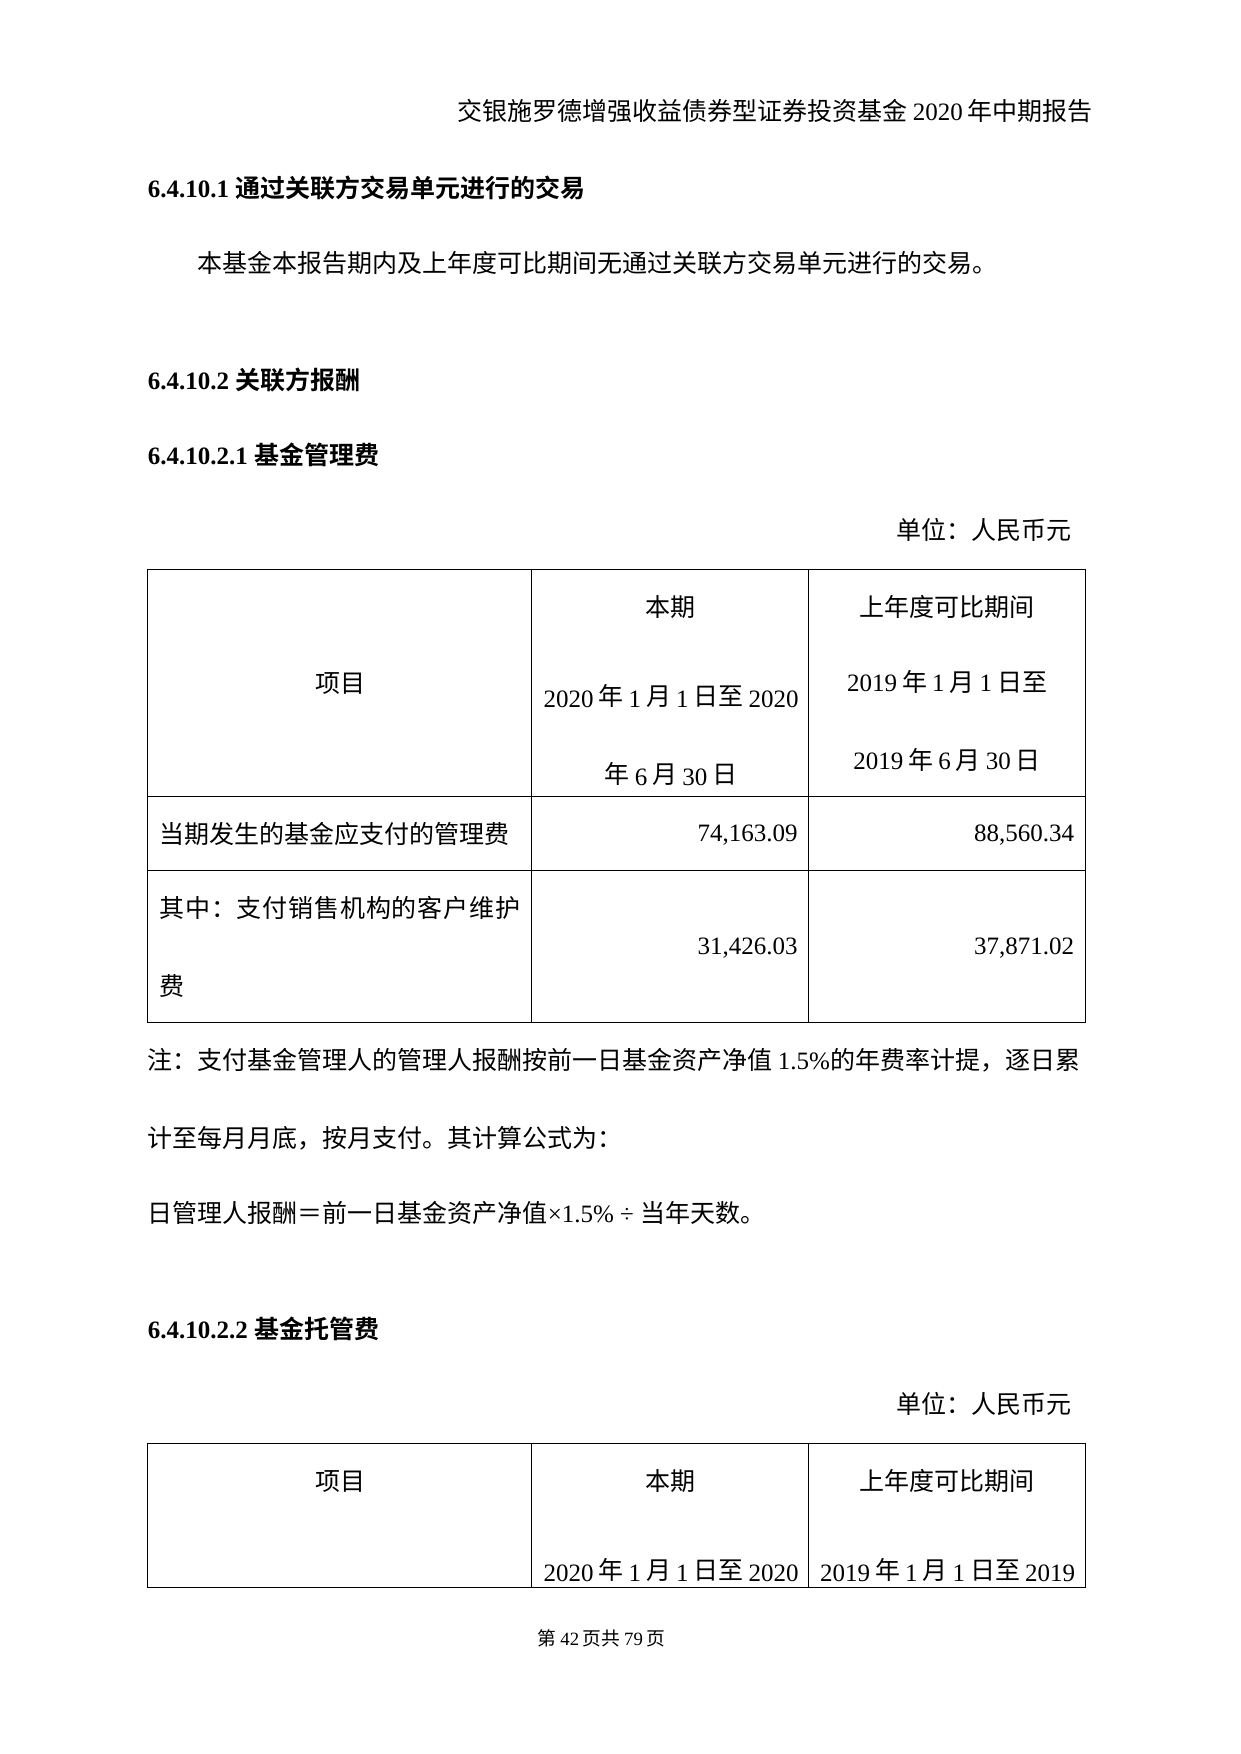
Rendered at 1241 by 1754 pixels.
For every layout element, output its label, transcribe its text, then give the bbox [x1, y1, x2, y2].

text 6.4.10.2.1 基金管理费 [148, 421, 1092, 486]
table_cell 88,560.34 [809, 797, 1085, 870]
table_cell 37,871.02 [809, 871, 1085, 1022]
table_cell 其中：支付销售机构的客户维护费 [148, 871, 531, 1022]
text 注：支付基金管理人的管理人报酬按前一日基金资产净值1.5%的年费率计提，逐日累计至每月月底，按月支付。其计算公式为： [148, 1026, 1092, 1169]
text 6.4.10.1 通过关联方交易单元进行的交易 [148, 154, 1092, 219]
text 6.4.10.2.2 基金托管费 [148, 1295, 1092, 1360]
text 单位：人民币元 [149, 1371, 1071, 1436]
text 6.4.10.2 关联方报酬 [148, 346, 1092, 411]
text 日管理人报酬＝前一日基金资产净值×1.5% ÷ 当年天数。 [148, 1179, 1092, 1244]
table_header 项目 [148, 570, 531, 796]
text 本基金本报告期内及上年度可比期间无通过关联方交易单元进行的交易。 [148, 229, 1092, 294]
text 单位：人民币元 [149, 496, 1071, 561]
table_cell 74,163.09 [532, 797, 808, 870]
table_header 上年度可比期间 2019年1月1日至2019年6月30日 [809, 570, 1085, 796]
table_header 项目 [148, 1444, 531, 1587]
table_cell 31,426.03 [532, 871, 808, 1022]
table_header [532, 1444, 808, 1587]
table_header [809, 1444, 1085, 1587]
table_cell 当期发生的基金应支付的管理费 [148, 797, 531, 870]
table_header 本期 2020年1月1日至2020年6月30日 [532, 570, 808, 796]
